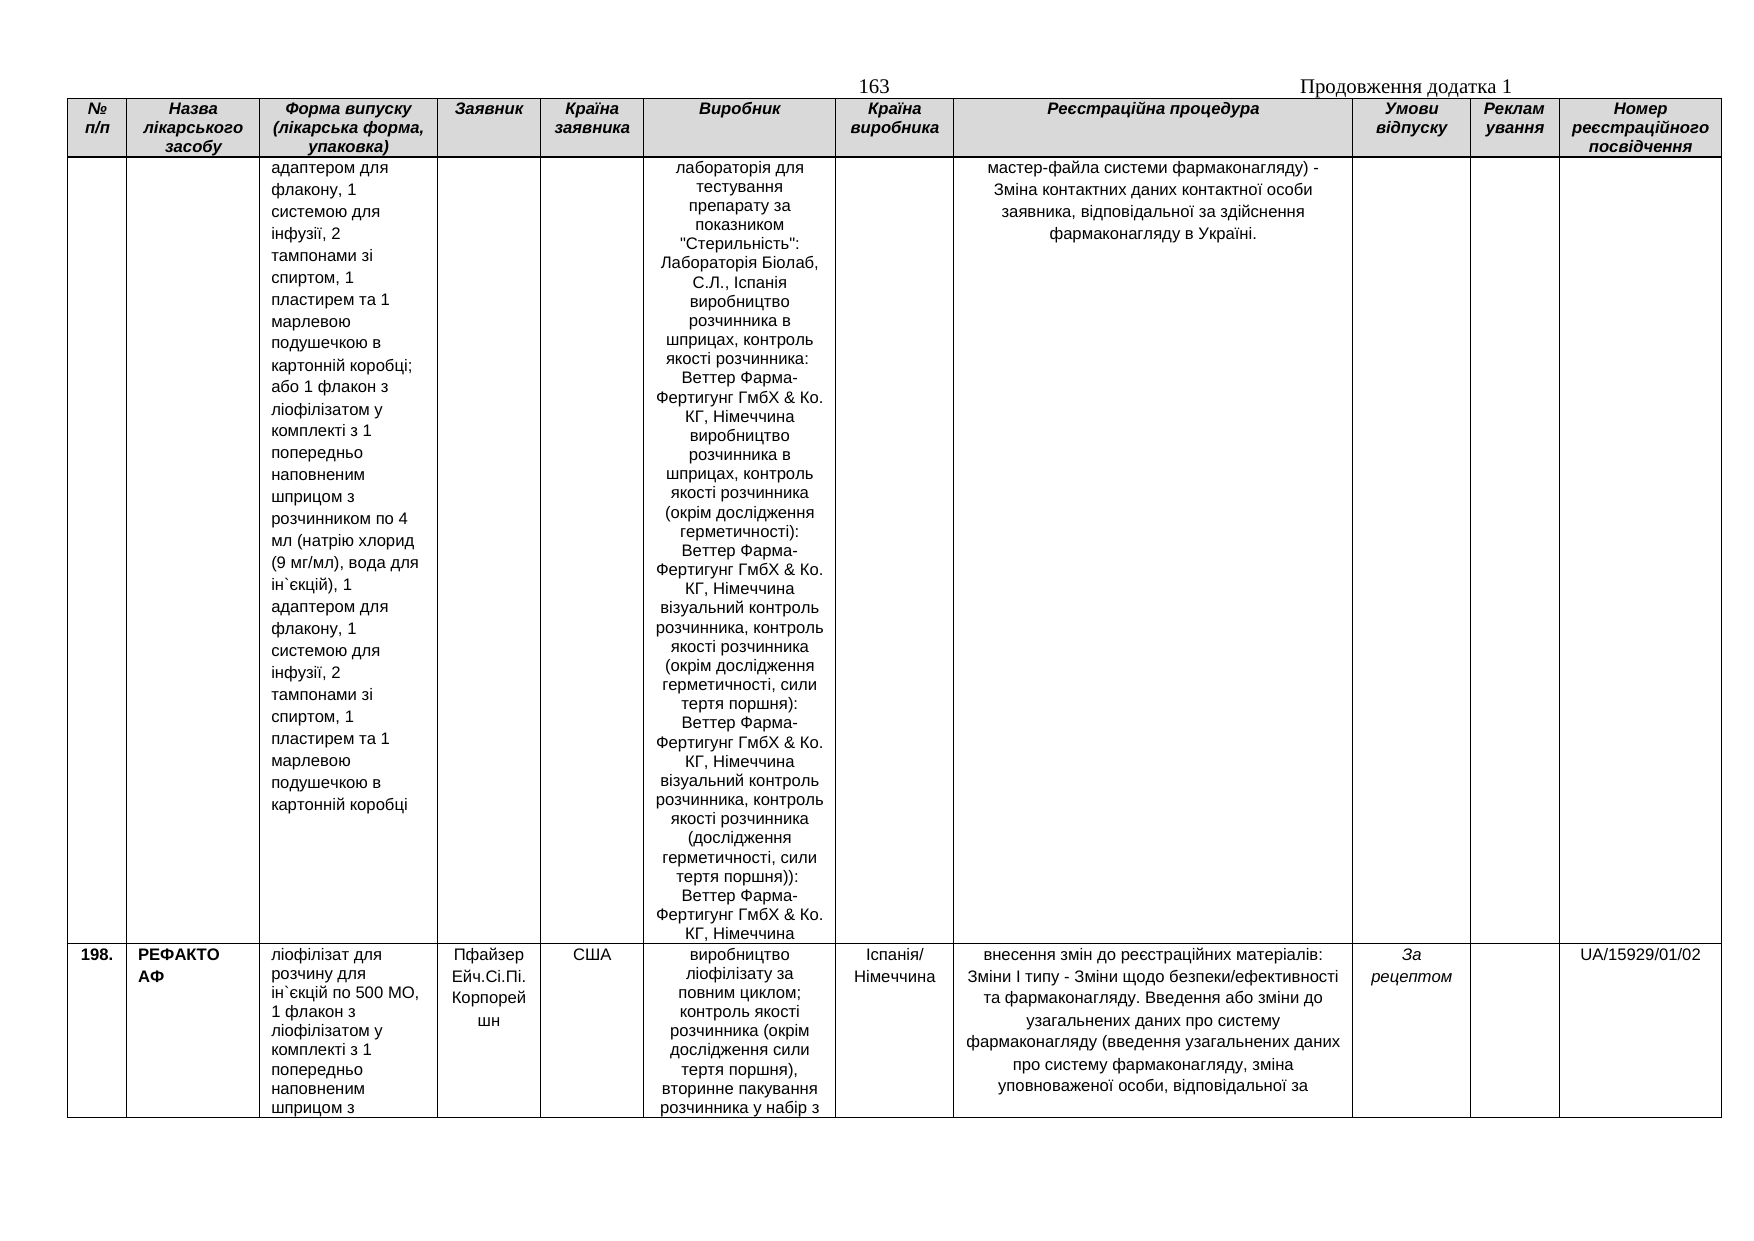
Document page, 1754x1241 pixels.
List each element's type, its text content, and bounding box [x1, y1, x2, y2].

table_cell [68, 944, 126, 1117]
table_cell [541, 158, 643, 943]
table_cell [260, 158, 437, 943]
table_header Виробник [644, 99, 835, 156]
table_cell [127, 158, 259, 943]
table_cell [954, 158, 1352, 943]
table_header Країна заявника [541, 99, 643, 156]
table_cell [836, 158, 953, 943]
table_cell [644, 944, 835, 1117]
table_header Країна виробника [836, 99, 953, 156]
table_header Заявник [438, 99, 540, 156]
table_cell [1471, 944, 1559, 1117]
table_header Назва лікарського засобу [127, 99, 259, 156]
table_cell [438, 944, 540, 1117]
table_header Форма випуску (лікарська форма, упаковка) [260, 99, 437, 156]
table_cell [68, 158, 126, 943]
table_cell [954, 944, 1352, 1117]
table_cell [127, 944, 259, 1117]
table_header Реєстраційна процедура [954, 99, 1352, 156]
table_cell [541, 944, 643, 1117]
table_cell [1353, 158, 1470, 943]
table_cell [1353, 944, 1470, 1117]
table_header Рекламування [1471, 99, 1559, 156]
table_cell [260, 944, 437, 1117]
table_header Умови відпуску [1353, 99, 1470, 156]
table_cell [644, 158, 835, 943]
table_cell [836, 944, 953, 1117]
table_header Номер реєстраційного посвідчення [1560, 99, 1721, 156]
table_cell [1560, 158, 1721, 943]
table_header № п/п [68, 99, 126, 156]
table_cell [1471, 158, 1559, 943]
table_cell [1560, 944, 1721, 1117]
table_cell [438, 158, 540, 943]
